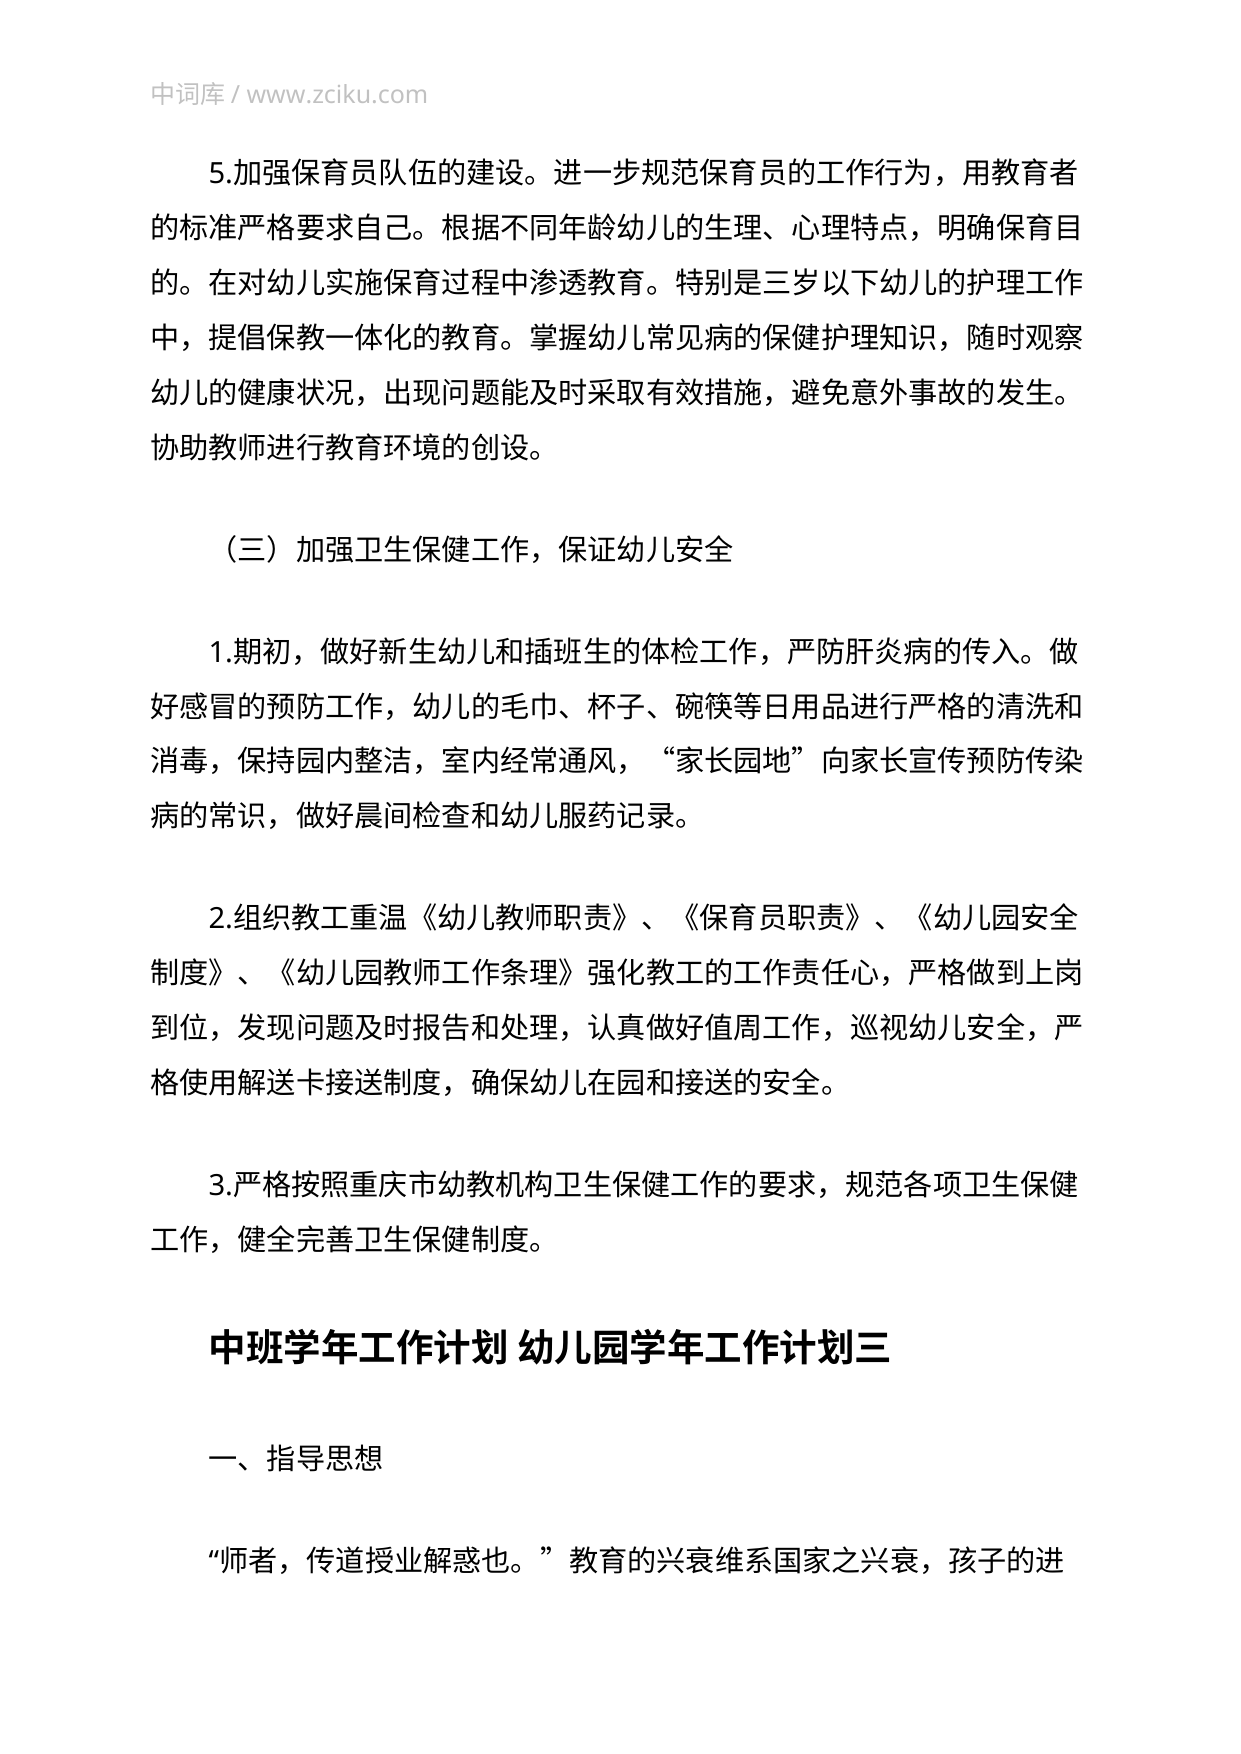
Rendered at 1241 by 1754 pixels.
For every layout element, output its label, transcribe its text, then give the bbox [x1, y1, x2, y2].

text 一、指导思想 [150, 1435, 1090, 1478]
text 中班学年工作计划 幼儿园学年工作计划三 [150, 1318, 1090, 1372]
text （三）加强卫生保健工作，保证幼儿安全 [150, 526, 1090, 569]
text 1.期初，做好新生幼儿和插班生的体检工作，严防肝炎病的传入。做好感冒的预防工作，幼儿的毛巾、杯子、碗筷等日用品进行严格的清洗和消毒，保持园内整洁，室内经常通风，“家长园地”向家长宣传预防传染病的常识，做好晨间检查和幼儿服药记录。 [150, 628, 1090, 835]
text 5.加强保育员队伍的建设。进一步规范保育员的工作行为，用教育者的标准严格要求自己。根据不同年龄幼儿的生理、心理特点，明确保育目的。在对幼儿实施保育过程中渗透教育。特别是三岁以下幼儿的护理工作中，提倡保教一体化的教育。掌握幼儿常见病的保健护理知识，随时观察幼儿的健康状况，出现问题能及时采取有效措施，避免意外事故的发生。协助教师进行教育环境的创设。 [150, 150, 1090, 467]
text 2.组织教工重温《幼儿教师职责》、《保育员职责》、《幼儿园安全制度》、《幼儿园教师工作条理》强化教工的工作责任心，严格做到上岗到位，发现问题及时报告和处理，认真做好值周工作，巡视幼儿安全，严格使用解送卡接送制度，确保幼儿在园和接送的安全。 [150, 895, 1090, 1102]
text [150, 1537, 1090, 1579]
text 3.严格按照重庆市幼教机构卫生保健工作的要求，规范各项卫生保健工作，健全完善卫生保健制度。 [150, 1161, 1090, 1258]
